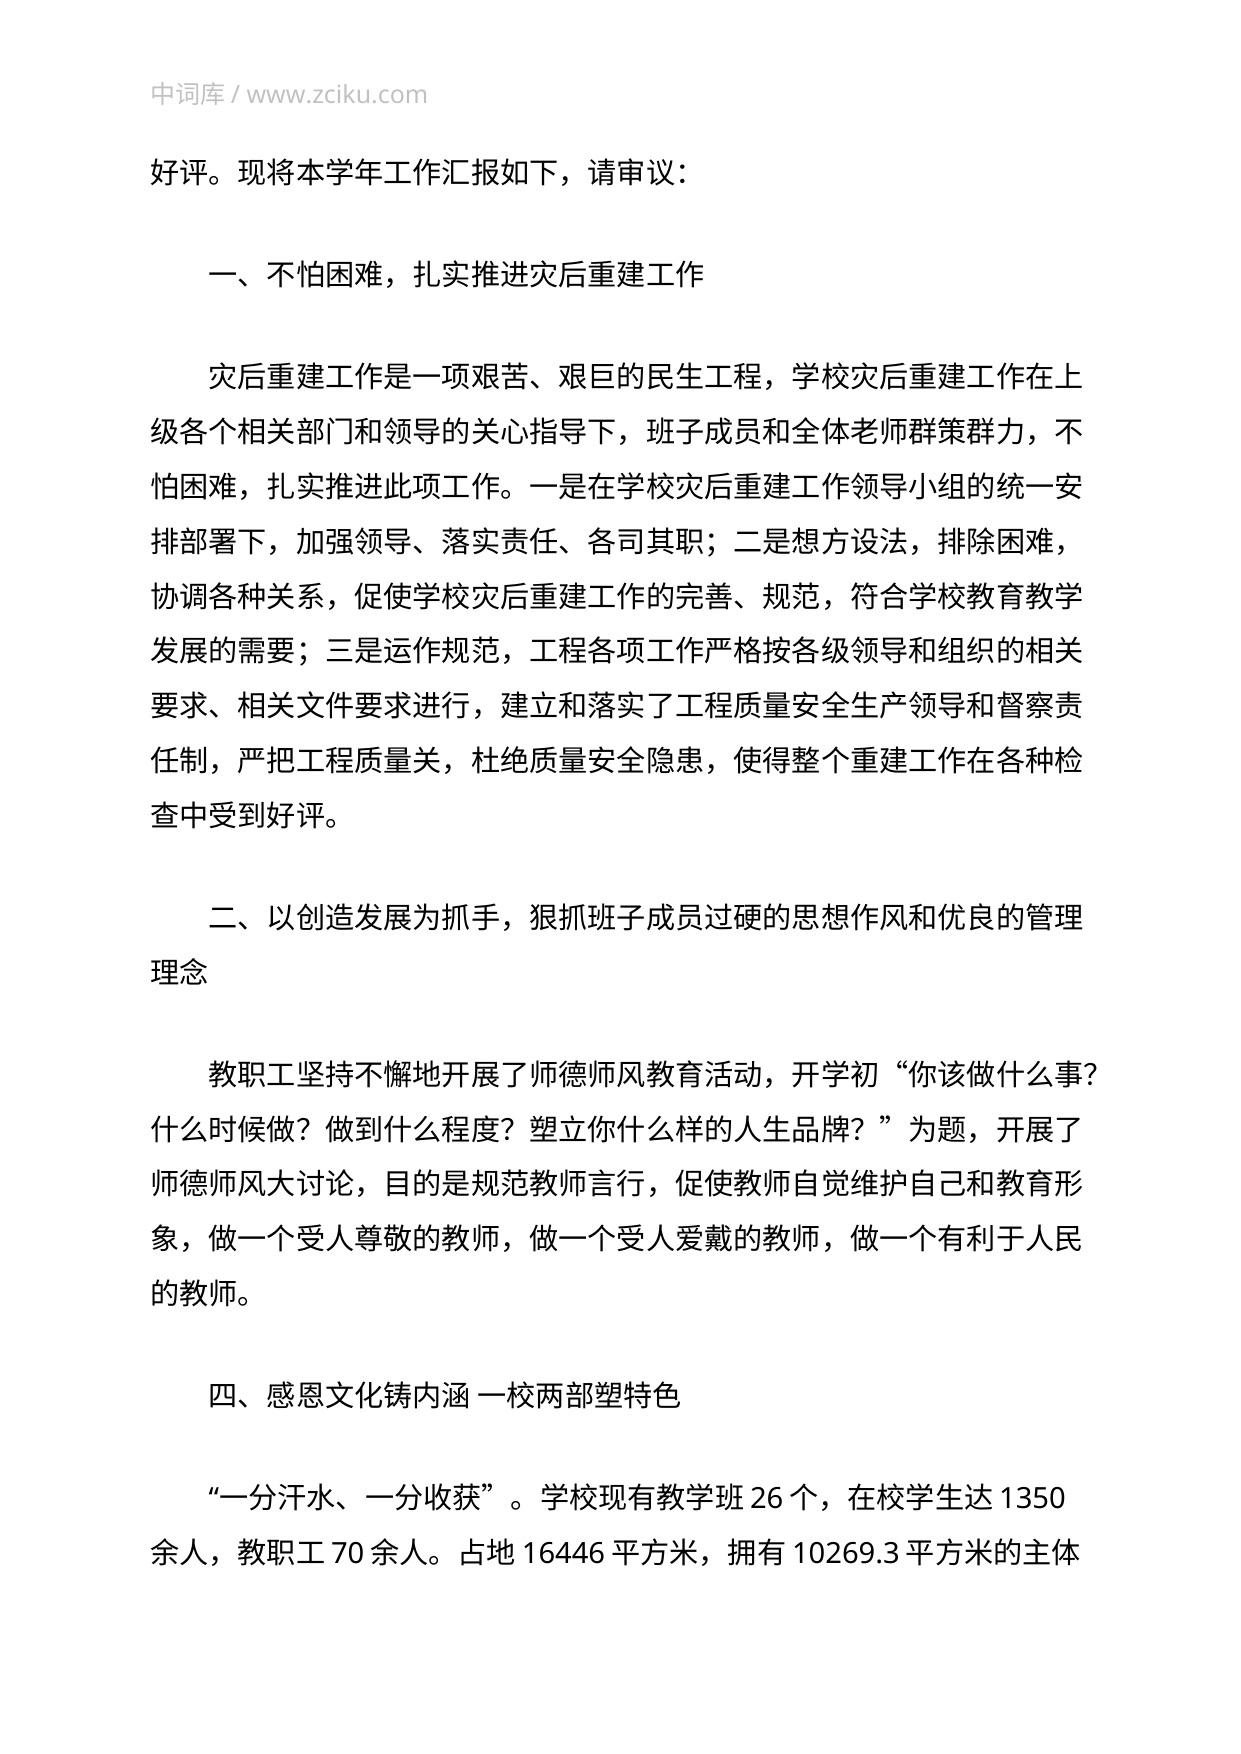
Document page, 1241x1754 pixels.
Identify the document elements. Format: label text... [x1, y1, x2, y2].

text 二、以创造发展为抓手，狠抓班子成员过硬的思想作风和优良的管理理念 [150, 894, 1090, 992]
text 四、感恩文化铸内涵 一校两部塑特色 [150, 1372, 1090, 1415]
text 教职工坚持不懈地开展了师德师风教育活动，开学初“你该做什么事？什么时候做？做到什么程度？塑立你什么样的人生品牌？”为题，开展了师德师风大讨论，目的是规范教师言行，促使教师自觉维护自己和教育形象，做一个受人尊敬的教师，做一个受人爱戴的教师，做一个有利于人民的教师。 [150, 1051, 1090, 1313]
text 一、不怕困难，扎实推进灾后重建工作 [150, 252, 1090, 294]
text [150, 150, 1090, 192]
text 灾后重建工作是一项艰苦、艰巨的民生工程，学校灾后重建工作在上级各个相关部门和领导的关心指导下，班子成员和全体老师群策群力，不怕困难，扎实推进此项工作。一是在学校灾后重建工作领导小组的统一安排部署下，加强领导、落实责任、各司其职；二是想方设法，排除困难，协调各种关系，促使学校灾后重建工作的完善、规范，符合学校教育教学发展的需要；三是运作规范，工程各项工作严格按各级领导和组织的相关要求、相关文件要求进行，建立和落实了工程质量安全生产领导和督察责任制，严把工程质量关，杜绝质量安全隐患，使得整个重建工作在各种检查中受到好评。 [150, 353, 1090, 835]
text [150, 1474, 1090, 1572]
